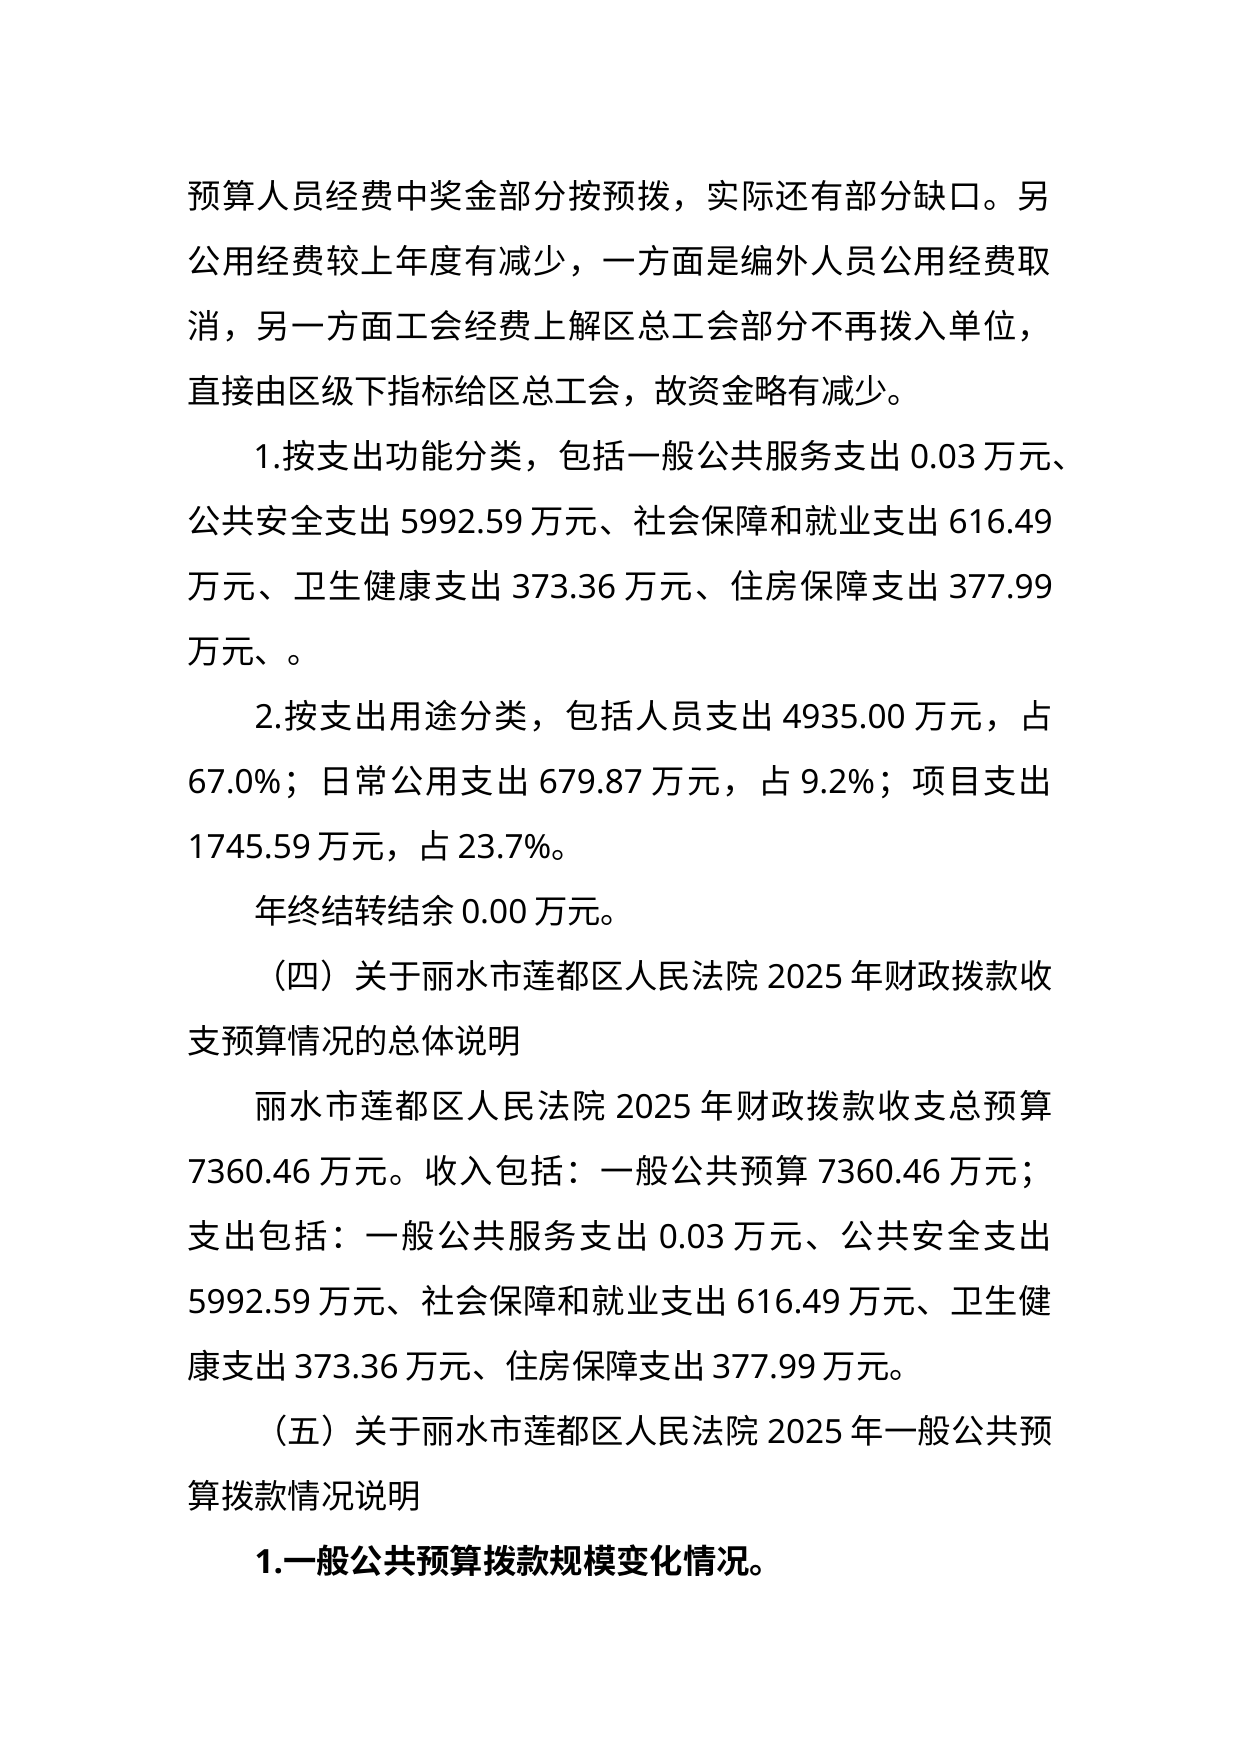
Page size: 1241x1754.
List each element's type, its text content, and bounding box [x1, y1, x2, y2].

text 1.按支出功能分类，包括一般公共服务支出0.03万元、公共安全支出5992.59万元、社会保障和就业支出616.49万元、卫生健康支出373.36万元、住房保障支出377.99万元、。 [187, 422, 1053, 682]
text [187, 162, 1053, 422]
list 关于丽水市莲都区人民法院2025年一般公共预算拨款情况说明 [187, 1397, 1053, 1527]
text 丽水市莲都区人民法院2025年财政拨款收支总预算7360.46万元。收入包括：一般公共预算7360.46万元；支出包括：一般公共服务支出0.03万元、公共安全支出5992.59万元、社会保障和就业支出616.49万元、卫生健康支出373.36万元、住房保障支出377.99万元。 [187, 1072, 1053, 1397]
text 2.按支出用途分类，包括人员支出4935.00万元，占67.0%；日常公用支出679.87万元，占9.2%；项目支出1745.59万元，占23.7%。 [187, 682, 1053, 877]
text 1.一般公共预算拨款规模变化情况。 [187, 1527, 1053, 1592]
text 年终结转结余0.00万元。 [187, 877, 1053, 942]
text （四）关于丽水市莲都区人民法院2025年财政拨款收支预算情况的总体说明 [187, 942, 1053, 1072]
